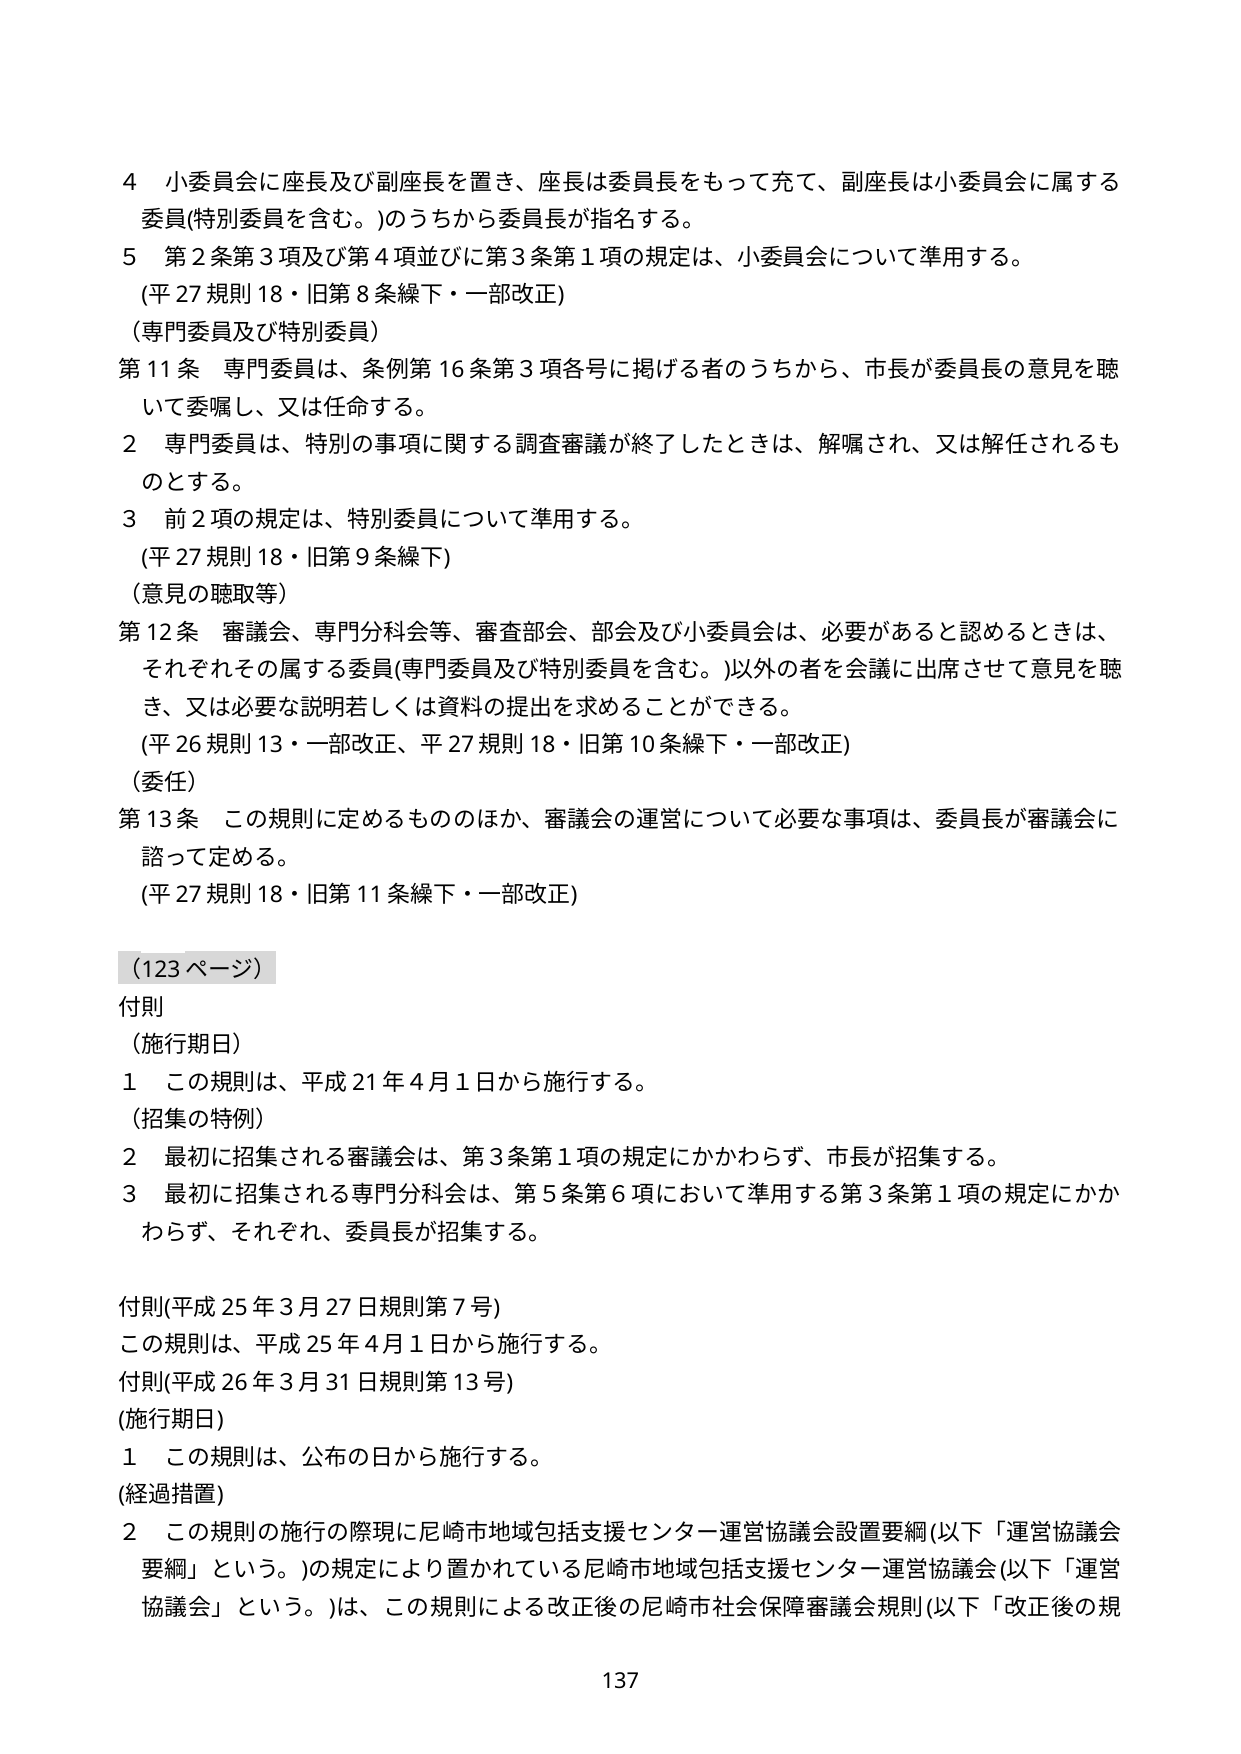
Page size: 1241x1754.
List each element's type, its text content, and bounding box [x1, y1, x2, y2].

text （意見の聴取等） [118, 574, 1122, 612]
text この規則は、平成25年４月１日から施行する。 [118, 1324, 1122, 1362]
text （施行期日） [118, 1024, 1122, 1062]
text ３ 最初に招集される専門分科会は、第５条第６項において準用する第３条第１項の規定にかかわらず、それぞれ、委員長が招集する。 [118, 1174, 1122, 1249]
text 付則(平成26年３月31日規則第13号) [118, 1362, 1122, 1399]
text （専門委員及び特別委員） [118, 312, 1122, 349]
text (平27規則18・旧第11条繰下・一部改正) [141, 874, 1122, 912]
text ２ 専門委員は、特別の事項に関する調査審議が終了したときは、解嘱され、又は解任されるものとする。 [118, 424, 1122, 499]
text (経過措置) [118, 1474, 1122, 1512]
text （委任） [118, 762, 1122, 799]
text ４ 小委員会に座長及び副座長を置き、座長は委員長をもって充て、副座長は小委員会に属する委員(特別委員を含む。)のうちから委員長が指名する。 [118, 162, 1122, 237]
text 付則(平成25年３月27日規則第7号) [118, 1287, 1122, 1324]
text ３ 前２項の規定は、特別委員について準用する。 [118, 499, 1122, 537]
text (平27規則18・旧第９条繰下) [141, 537, 1122, 574]
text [118, 1512, 1122, 1624]
text 第12条 審議会、専門分科会等、審査部会、部会及び小委員会は、必要があると認めるときは、それぞれその属する委員(専門委員及び特別委員を含む。)以外の者を会議に出席させて意見を聴き、又は必要な説明若しくは資料の提出を求めることができる。 [118, 612, 1122, 724]
text (平26規則13・一部改正、平27規則18・旧第10条繰下・一部改正) [141, 724, 1122, 762]
text ５ 第２条第３項及び第４項並びに第３条第１項の規定は、小委員会について準用する。 [118, 237, 1122, 274]
text 第13条 この規則に定めるもののほか、審議会の運営について必要な事項は、委員長が審議会に諮って定める。 [118, 799, 1122, 874]
text (施行期日) [118, 1399, 1122, 1437]
text 付則 [118, 987, 1122, 1024]
text １ この規則は、公布の日から施行する。 [118, 1437, 1122, 1474]
text （123ページ） [118, 949, 1122, 987]
text (平27規則18・旧第8条繰下・一部改正) [141, 274, 1122, 312]
text 第11条 専門委員は、条例第16条第３項各号に掲げる者のうちから、市長が委員長の意見を聴いて委嘱し、又は任命する。 [118, 349, 1122, 424]
text ２ 最初に招集される審議会は、第３条第１項の規定にかかわらず、市長が招集する。 [118, 1137, 1122, 1174]
text （招集の特例） [118, 1099, 1122, 1137]
text １ この規則は、平成21年４月１日から施行する。 [118, 1062, 1122, 1099]
